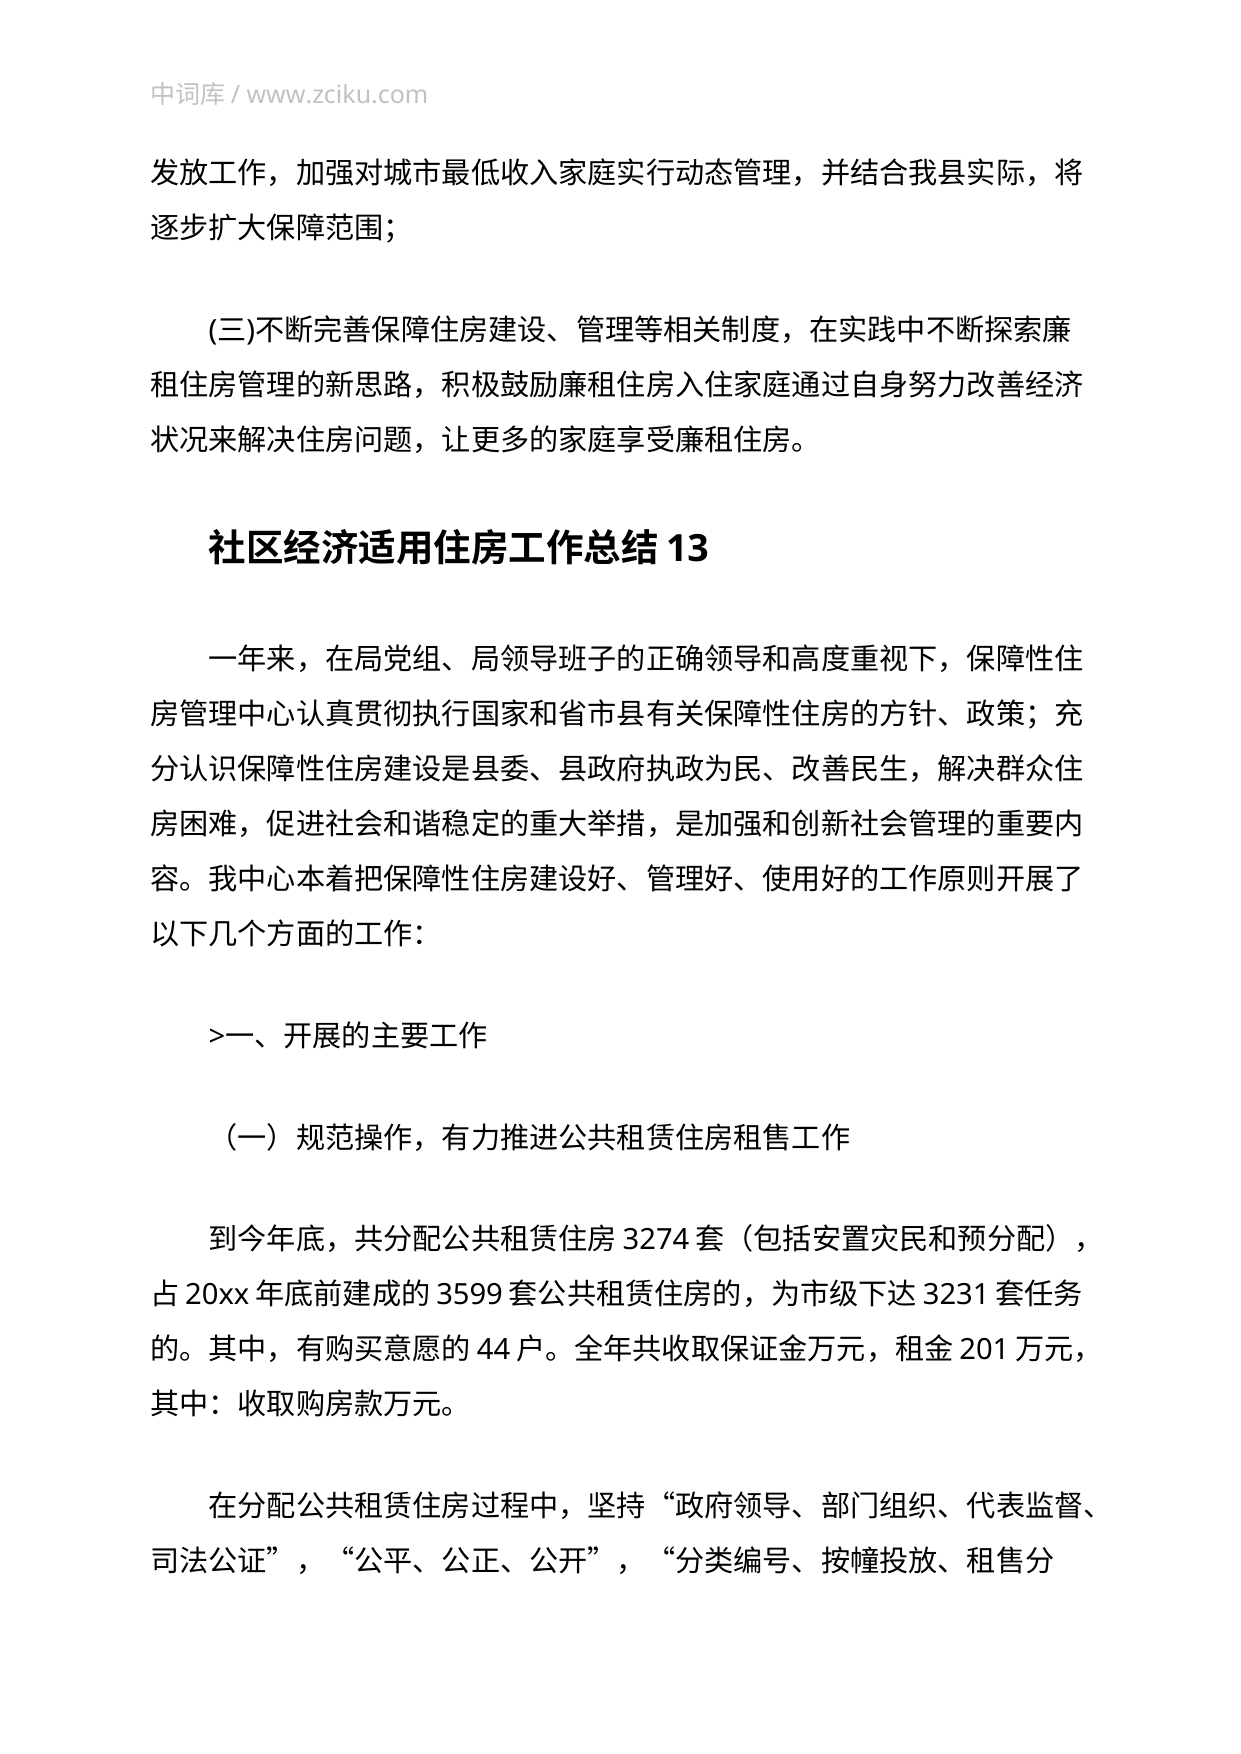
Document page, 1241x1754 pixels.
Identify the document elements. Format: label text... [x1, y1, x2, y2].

text 到今年底，共分配公共租赁住房3274套（包括安置灾民和预分配），占20xx年底前建成的3599套公共租赁住房的，为市级下达3231套任务的。其中，有购买意愿的44户。全年共收取保证金万元，租金201万元，其中：收取购房款万元。 [150, 1216, 1090, 1423]
text 一年来，在局党组、局领导班子的正确领导和高度重视下，保障性住房管理中心认真贯彻执行国家和省市县有关保障性住房的方针、政策；充分认识保障性住房建设是县委、县政府执政为民、改善民生，解决群众住房困难，促进社会和谐稳定的重大举措，是加强和创新社会管理的重要内容。我中心本着把保障性住房建设好、管理好、使用好的工作原则开展了以下几个方面的工作： [150, 636, 1090, 953]
text >一、开展的主要工作 [150, 1012, 1090, 1054]
text (三)不断完善保障住房建设、管理等相关制度，在实践中不断探索廉租住房管理的新思路，积极鼓励廉租住房入住家庭通过自身努力改善经济状况来解决住房问题，让更多的家庭享受廉租住房。 [150, 307, 1090, 459]
text 社区经济适用住房工作总结13 [150, 518, 1090, 573]
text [150, 150, 1090, 247]
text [150, 1483, 1090, 1580]
text （一）规范操作，有力推进公共租赁住房租售工作 [150, 1114, 1090, 1156]
